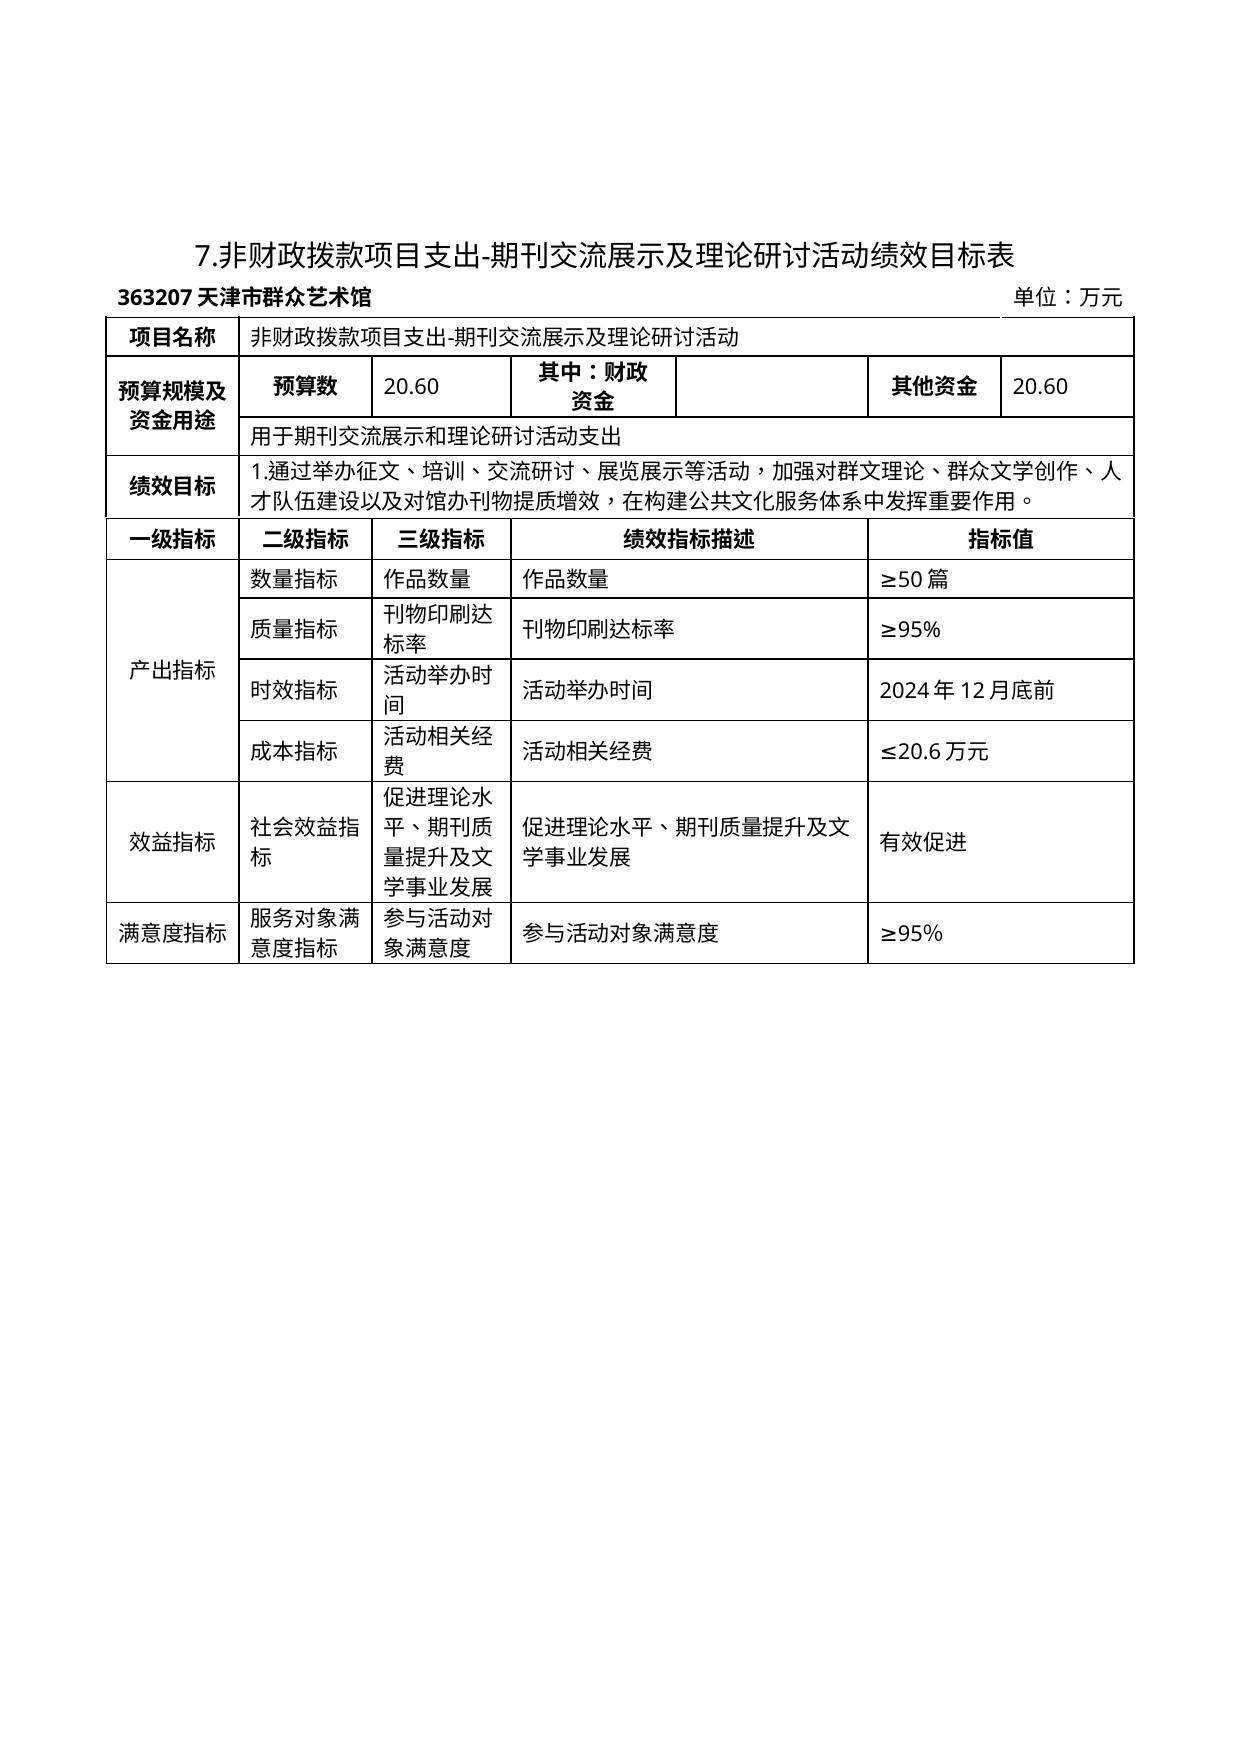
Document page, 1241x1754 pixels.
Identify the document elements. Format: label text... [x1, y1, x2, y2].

table_cell 其中：财政 资金 [512, 357, 675, 416]
table_cell ≥95% [869, 599, 1133, 658]
table_header 指标值 [869, 519, 1133, 559]
table_cell 作品数量 [373, 560, 510, 597]
table_cell 刊物印刷达标率 [512, 599, 867, 658]
table_cell 促进理论水平、期刊质量提升及文学事业发展 [373, 782, 510, 901]
table_cell 服务对象满意度指标 [240, 903, 371, 962]
table_cell 成本指标 [240, 721, 371, 781]
table_cell 20.60 [373, 357, 510, 416]
table_cell 效益指标 [107, 782, 238, 901]
table_cell 预算数 [240, 357, 371, 416]
table_cell 参与活动对象满意度 [373, 903, 510, 962]
table_cell 用于期刊交流展示和理论研讨活动支出 [240, 418, 1133, 454]
table_cell 促进理论水平、期刊质量提升及文学事业发展 [512, 782, 867, 901]
table_header 一级指标 [107, 519, 238, 559]
table_cell 20.60 [1002, 357, 1133, 416]
table_cell 预算规模及资金用途 [107, 357, 238, 454]
table_cell 非财政拨款项目支出-期刊交流展示及理论研讨活动 [240, 318, 1133, 355]
table_cell ≥95％ [869, 903, 1133, 962]
table_cell 活动举办时间 [373, 660, 510, 719]
table_cell 1.通过举办征文、培训、交流研讨、展览展示等活动，加强对群文理论、群众文学创作、人才队伍建设以及对馆办刊物提质增效，在构建公共文化服务体系中发挥重要作用。 [240, 456, 1133, 516]
text 7.非财政拨款项目支出-期刊交流展示及理论研讨活动绩效目标表 [136, 235, 1104, 275]
table_cell 刊物印刷达标率 [373, 599, 510, 658]
table_cell 绩效目标 [107, 456, 238, 516]
table_cell 产出指标 [107, 560, 238, 781]
table_cell 活动相关经费 [373, 721, 510, 781]
table_cell 数量指标 [240, 560, 371, 597]
table_cell 活动相关经费 [512, 721, 867, 781]
table_cell 其他资金 [869, 357, 1000, 416]
table_cell 满意度指标 [107, 903, 238, 962]
table_cell 社会效益指标 [240, 782, 371, 901]
table_cell [677, 357, 867, 416]
table_cell 有效促进 [869, 782, 1133, 901]
table_header 363207天津市群众艺术馆 [107, 277, 1000, 316]
table_cell 参与活动对象满意度 [512, 903, 867, 962]
table_cell ≤20.6万元 [869, 721, 1133, 781]
table_cell 活动举办时间 [512, 660, 867, 719]
table_cell 2024年12月底前 [869, 660, 1133, 719]
table_header 绩效指标描述 [512, 519, 867, 559]
table_cell 质量指标 [240, 599, 371, 658]
table_cell 时效指标 [240, 660, 371, 719]
table_header 三级指标 [373, 519, 510, 559]
table_cell ≥50篇 [869, 560, 1133, 597]
table_cell 作品数量 [512, 560, 867, 597]
table_header 二级指标 [240, 519, 371, 559]
table_cell 项目名称 [107, 318, 238, 355]
table_header 单位：万元 [1002, 277, 1133, 316]
